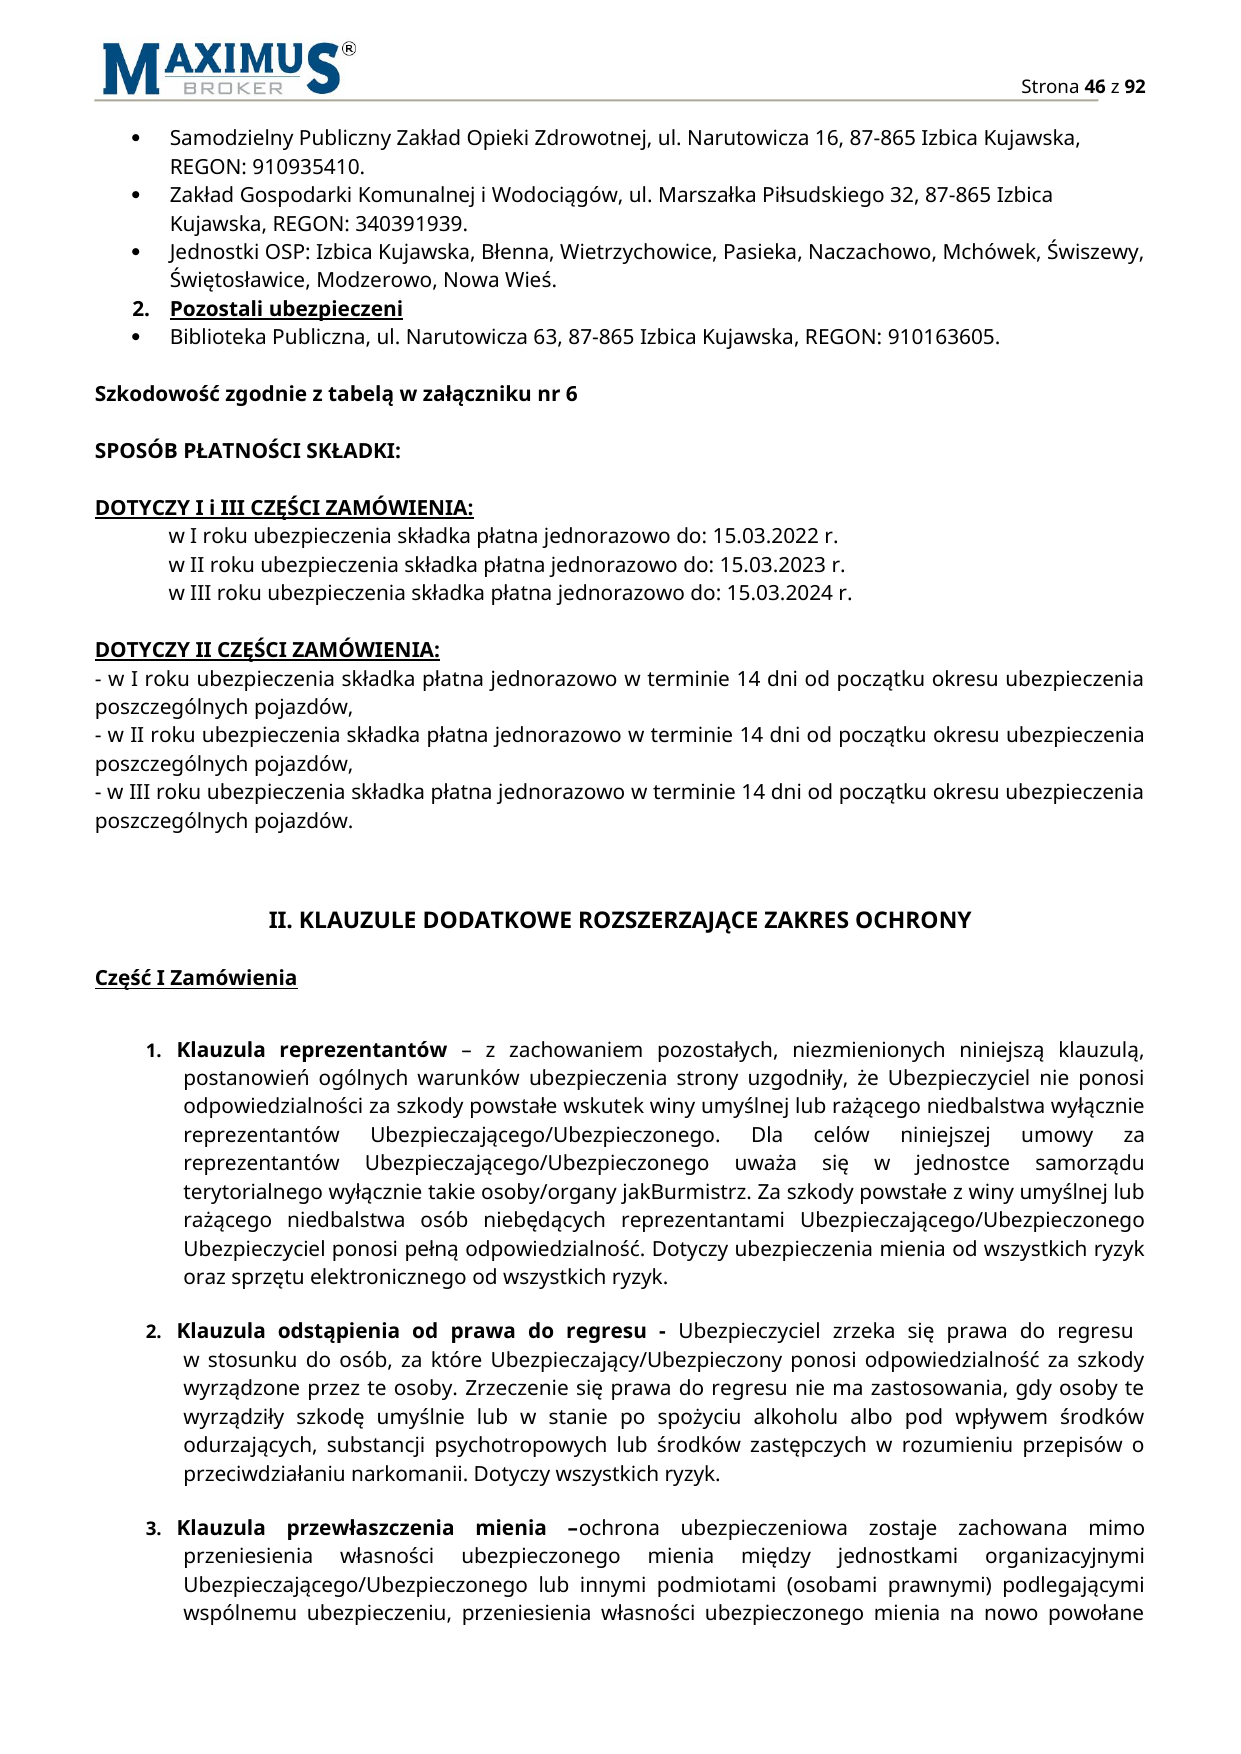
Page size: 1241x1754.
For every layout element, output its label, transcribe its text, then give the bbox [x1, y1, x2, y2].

text - w II roku ubezpieczenia składka płatna jednorazowo w terminie 14 dni od początku okresu ubezpieczenia poszczególnych pojazdów, [94, 721, 1146, 777]
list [146, 1513, 1146, 1627]
text Szkodowość zgodnie z tabelą w załączniku nr 6 [94, 379, 1146, 408]
list Zakład Gospodarki Komunalnej i Wodociągów, ul. Marszałka Piłsudskiego 32, 87-865 Izbica Kujawska, REGON: 340391939. [132, 180, 1146, 237]
subtitle II. KLAUZULE DODATKOWE ROZSZERZAJĄCE ZAKRES OCHRONY [94, 904, 1146, 935]
text Część I Zamówienia [94, 963, 1146, 992]
text DOTYCZY II CZĘŚCI ZAMÓWIENIA: [94, 635, 1146, 664]
text - w III roku ubezpieczenia składka płatna jednorazowo w terminie 14 dni od początku okresu ubezpieczenia poszczególnych pojazdów. [94, 777, 1146, 834]
list Klauzula reprezentantów – z zachowaniem pozostałych, niezmienionych niniejszą klauzulą, postanowień ogólnych warunków ubezpieczenia strony uzgodniły, że Ubezpieczyciel nie ponosi odpowiedzialności za szkody powstałe wskutek winy umyślnej lub rażącego niedbalstwa wyłącznie reprezentantów Ubezpieczającego/Ubezpieczonego. Dla celów niniejszej umowy za reprezentantów Ubezpieczającego/Ubezpieczonego uważa się w jednostce samorządu terytorialnego wyłącznie takie osoby/organy jakBurmistrz. Za szkody powstałe z winy umyślnej lub rażącego niedbalstwa osób niebędących reprezentantami Ubezpieczającego/Ubezpieczonego Ubezpieczyciel ponosi pełną odpowiedzialność. Dotyczy ubezpieczenia mienia od wszystkich ryzyk oraz sprzętu elektronicznego od wszystkich ryzyk. [146, 1035, 1146, 1291]
list Samodzielny Publiczny Zakład Opieki Zdrowotnej, ul. Narutowicza 16, 87-865 Izbica Kujawska, REGON: 910935410. [132, 123, 1146, 180]
text SPOSÓB PŁATNOŚCI SKŁADKI: [94, 436, 1146, 465]
text w II roku ubezpieczenia składka płatna jednorazowo do: 15.03.2023 r. [94, 550, 1146, 578]
text w I roku ubezpieczenia składka płatna jednorazowo do: 15.03.2022 r. [94, 522, 1146, 550]
text w III roku ubezpieczenia składka płatna jednorazowo do: 15.03.2024 r. [94, 578, 1146, 607]
text DOTYCZY I i III CZĘŚCI ZAMÓWIENIA: [94, 493, 1146, 522]
list Jednostki OSP: Izbica Kujawska, Błenna, Wietrzychowice, Pasieka, Naczachowo, Mchówek, Świszewy, Świętosławice, Modzerowo, Nowa Wieś. [132, 237, 1146, 294]
list Klauzula odstąpienia od prawa do regresu - Ubezpieczyciel zrzeka się prawa do regresu w stosunku do osób, za które Ubezpieczający/Ubezpieczony ponosi odpowiedzialność za szkody wyrządzone przez te osoby. Zrzeczenie się prawa do regresu nie ma zastosowania, gdy osoby te wyrządziły szkodę umyślnie lub w stanie po spożyciu alkoholu albo pod wpływem środków odurzających, substancji psychotropowych lub środków zastępczych w rozumieniu przepisów o przeciwdziałaniu narkomanii. Dotyczy wszystkich ryzyk. [146, 1317, 1146, 1487]
picture [97, 37, 362, 99]
list Pozostali ubezpieczeni [132, 294, 1146, 322]
text - w I roku ubezpieczenia składka płatna jednorazowo w terminie 14 dni od początku okresu ubezpieczenia poszczególnych pojazdów, [94, 664, 1146, 721]
list Biblioteka Publiczna, ul. Narutowicza 63, 87-865 Izbica Kujawska, REGON: 910163605. [132, 322, 1146, 351]
